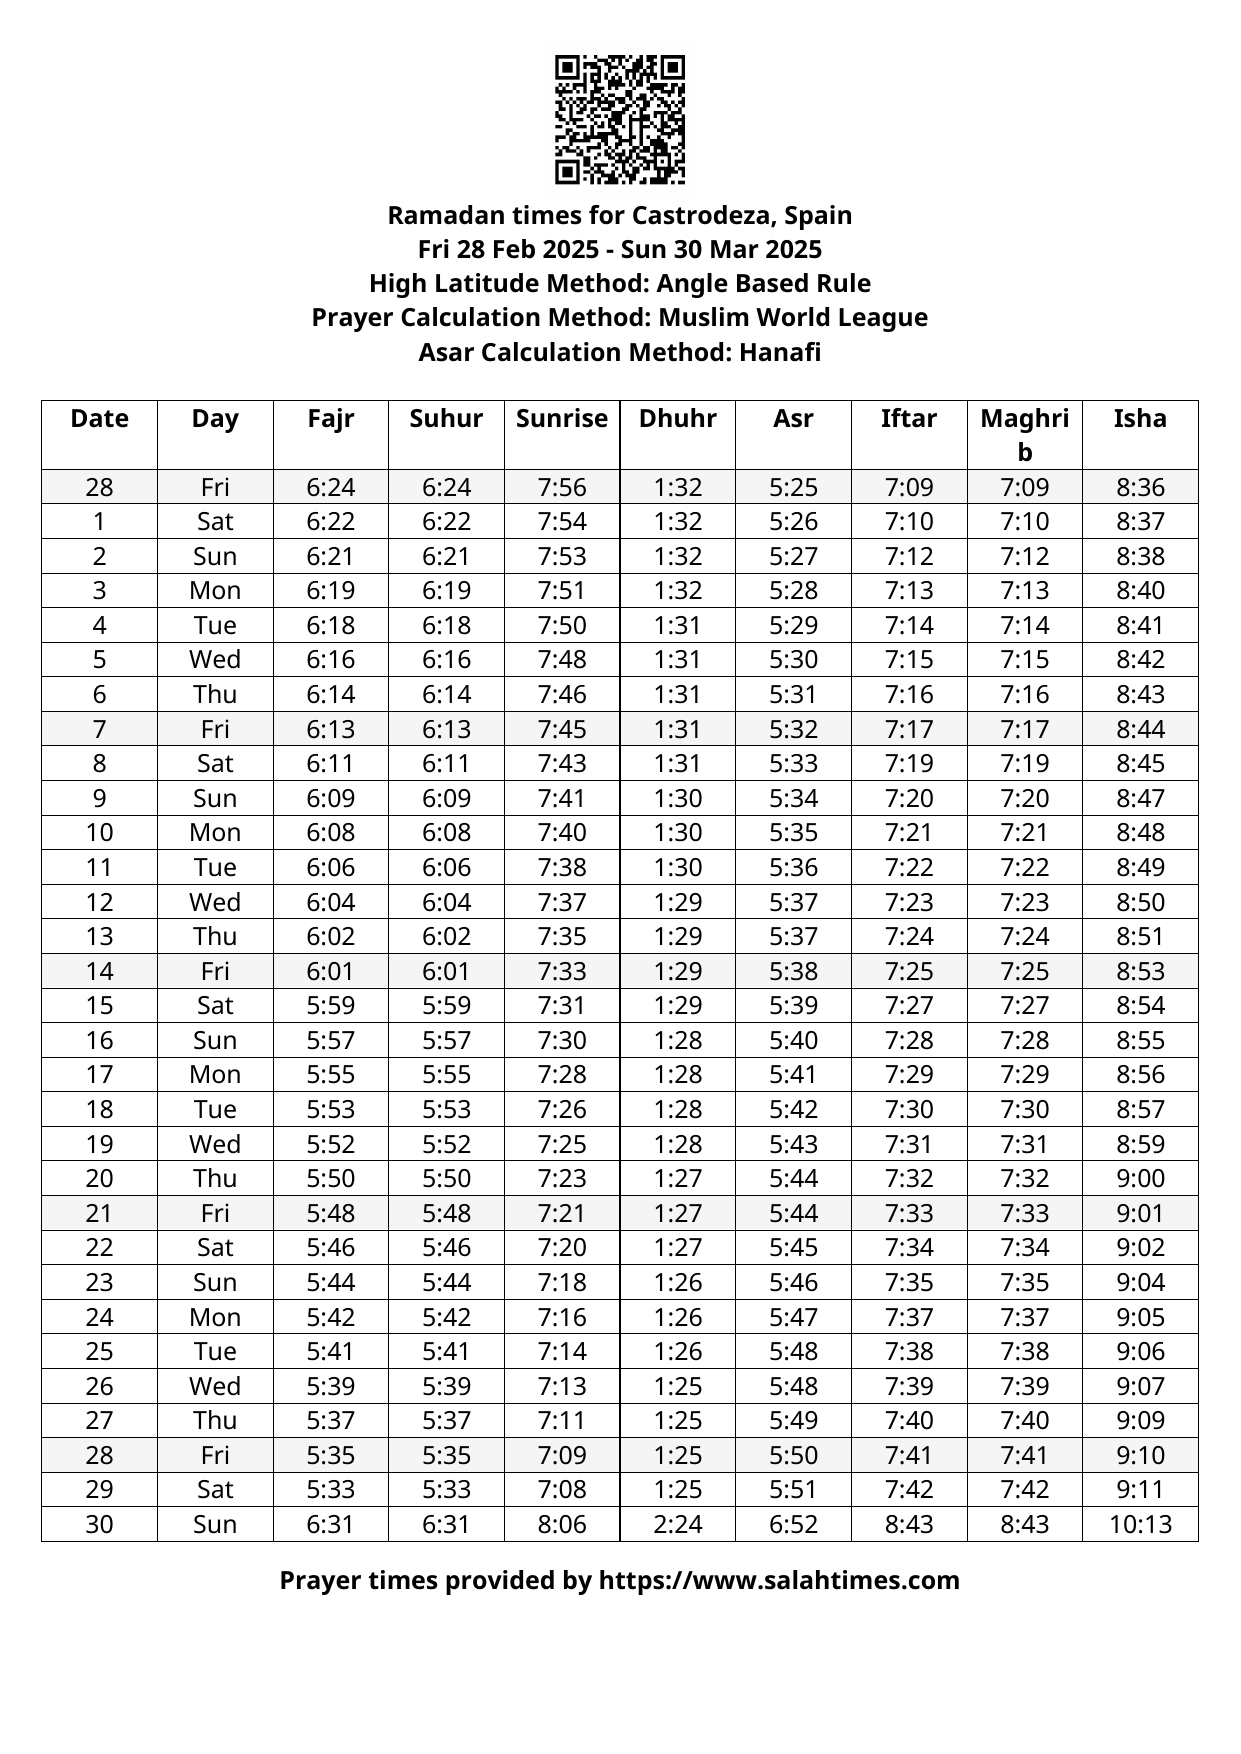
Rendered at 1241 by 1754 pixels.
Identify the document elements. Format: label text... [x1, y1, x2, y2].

table_cell 7:31 [852, 1127, 967, 1160]
table_cell 5:52 [389, 1127, 504, 1160]
table_header Isha [1083, 401, 1198, 469]
table_cell 7:37 [505, 885, 619, 918]
table_cell 9:00 [1083, 1161, 1198, 1195]
table_cell 5:48 [736, 1369, 851, 1402]
table_cell 7:41 [852, 1438, 967, 1472]
table_cell 8:57 [1083, 1092, 1198, 1126]
table_cell 7:13 [505, 1369, 619, 1402]
table_cell 8:45 [1083, 746, 1198, 780]
table_cell 5:53 [389, 1092, 504, 1126]
table_cell 9 [42, 781, 157, 814]
table_cell 5:41 [274, 1334, 388, 1368]
table_cell 1:25 [621, 1404, 735, 1437]
table_cell 26 [42, 1369, 157, 1402]
table_cell 7:37 [852, 1300, 967, 1333]
table_cell 5:42 [736, 1092, 851, 1126]
table_cell 6:19 [274, 574, 388, 607]
table_cell 7:32 [852, 1161, 967, 1195]
table_cell 9:04 [1083, 1265, 1198, 1299]
table_cell 28 [42, 470, 157, 503]
table_cell 30 [42, 1507, 157, 1541]
table_cell 7:09 [852, 470, 967, 503]
table_cell 5:57 [274, 1023, 388, 1057]
table_cell 1:28 [621, 1127, 735, 1160]
table_cell 6:02 [389, 919, 504, 953]
table_cell 1:31 [621, 608, 735, 642]
table_cell 8:41 [1083, 608, 1198, 642]
table_cell 7:19 [852, 746, 967, 780]
picture [542, 41, 699, 198]
table_cell 7:26 [505, 1092, 619, 1126]
table_cell 7:34 [968, 1231, 1082, 1264]
table_cell 1:26 [621, 1300, 735, 1333]
table_cell 5:46 [274, 1231, 388, 1264]
table_cell 7:48 [505, 643, 619, 676]
table_cell 18 [42, 1092, 157, 1126]
table_cell 7:12 [968, 539, 1082, 572]
table_cell 6:08 [274, 816, 388, 849]
table_cell 5:46 [389, 1231, 504, 1264]
table_cell 8:36 [1083, 470, 1198, 503]
table_cell 6:31 [274, 1507, 388, 1541]
table_cell Sat [158, 746, 273, 780]
table_cell Fri [158, 1438, 273, 1472]
table_cell 5:39 [736, 989, 851, 1022]
table_cell Wed [158, 885, 273, 918]
table_cell 7:46 [505, 677, 619, 711]
table_cell 7:25 [852, 954, 967, 987]
table_cell 1:30 [621, 816, 735, 849]
table_cell 7:14 [968, 608, 1082, 642]
table_cell 7:30 [968, 1092, 1082, 1126]
table_cell 8 [42, 746, 157, 780]
table_cell 5:50 [274, 1161, 388, 1195]
table_cell 6:04 [274, 885, 388, 918]
table_cell Tue [158, 1092, 273, 1126]
table_cell Mon [158, 1058, 273, 1091]
table_cell 6:16 [389, 643, 504, 676]
table_cell 1:28 [621, 1023, 735, 1057]
table_cell 1:29 [621, 919, 735, 953]
table_cell 8:06 [505, 1507, 619, 1541]
table_cell 7:28 [852, 1023, 967, 1057]
table_cell 13 [42, 919, 157, 953]
table_cell 7:37 [968, 1300, 1082, 1333]
table_cell 6:13 [389, 712, 504, 745]
text Ramadan times for Castrodeza, Spain [42, 198, 1198, 232]
table_cell 14 [42, 954, 157, 987]
table_cell 7:25 [968, 954, 1082, 987]
table_cell Thu [158, 1161, 273, 1195]
table_cell 10:13 [1083, 1507, 1198, 1541]
table_cell Tue [158, 850, 273, 884]
table_cell 8:59 [1083, 1127, 1198, 1160]
table_cell 1:25 [621, 1473, 735, 1506]
table_cell 5:26 [736, 504, 851, 538]
table_cell 7:13 [968, 574, 1082, 607]
table_cell Tue [158, 608, 273, 642]
table_cell 25 [42, 1334, 157, 1368]
table_cell Mon [158, 816, 273, 849]
table_cell 5:52 [274, 1127, 388, 1160]
table_cell 6:52 [736, 1507, 851, 1541]
table_cell 5:34 [736, 781, 851, 814]
table_cell 5:37 [736, 919, 851, 953]
table_cell 8:43 [1083, 677, 1198, 711]
table_cell 8:48 [1083, 816, 1198, 849]
table_cell 1:29 [621, 885, 735, 918]
table_cell 4 [42, 608, 157, 642]
table_cell 1:25 [621, 1369, 735, 1402]
table_cell 5:48 [736, 1334, 851, 1368]
table_cell 21 [42, 1196, 157, 1229]
table_cell 7:50 [505, 608, 619, 642]
table_cell 1:30 [621, 850, 735, 884]
table_header Dhuhr [621, 401, 735, 469]
table_cell 28 [42, 1438, 157, 1472]
table_cell 5:59 [389, 989, 504, 1022]
table_cell 7:15 [852, 643, 967, 676]
table_cell 5:33 [389, 1473, 504, 1506]
table_cell 7:14 [505, 1334, 619, 1368]
table_cell 5:50 [736, 1438, 851, 1472]
table_cell 7:24 [852, 919, 967, 953]
table_cell 6:13 [274, 712, 388, 745]
table_cell 6:06 [389, 850, 504, 884]
table_cell 7:40 [852, 1404, 967, 1437]
table_cell 7:23 [505, 1161, 619, 1195]
table_cell 7:22 [852, 850, 967, 884]
table_cell 9:01 [1083, 1196, 1198, 1229]
table_cell 1:29 [621, 954, 735, 987]
table_cell 9:05 [1083, 1300, 1198, 1333]
table_cell 7:41 [505, 781, 619, 814]
table_cell 5:48 [274, 1196, 388, 1229]
table_cell 15 [42, 989, 157, 1022]
table_cell Sun [158, 781, 273, 814]
table_cell 11 [42, 850, 157, 884]
table_cell 5:37 [389, 1404, 504, 1437]
table_cell 6:14 [274, 677, 388, 711]
table_cell 8:50 [1083, 885, 1198, 918]
table_cell Sat [158, 504, 273, 538]
table_cell 1:31 [621, 677, 735, 711]
table_cell Sun [158, 1023, 273, 1057]
table_cell 20 [42, 1161, 157, 1195]
table_cell 7:09 [968, 470, 1082, 503]
table_cell 7:54 [505, 504, 619, 538]
table_cell 5:40 [736, 1023, 851, 1057]
table_cell 5:41 [736, 1058, 851, 1091]
table_cell 22 [42, 1231, 157, 1264]
table_cell 6:09 [389, 781, 504, 814]
table_cell 5:44 [389, 1265, 504, 1299]
table_cell 1:28 [621, 1092, 735, 1126]
table_cell 7 [42, 712, 157, 745]
table_cell 5:44 [736, 1161, 851, 1195]
table_cell 6 [42, 677, 157, 711]
table_cell 5:59 [274, 989, 388, 1022]
table_cell 7:16 [505, 1300, 619, 1333]
table_header Sunrise [505, 401, 619, 469]
table_cell 7:43 [505, 746, 619, 780]
table_cell 5:37 [736, 885, 851, 918]
table_cell Fri [158, 470, 273, 503]
table_cell 1:31 [621, 746, 735, 780]
table_cell 6:14 [389, 677, 504, 711]
table_cell 8:51 [1083, 919, 1198, 953]
table_cell 7:42 [852, 1473, 967, 1506]
table_cell 6:16 [274, 643, 388, 676]
table_cell 5:55 [389, 1058, 504, 1091]
table_cell 8:47 [1083, 781, 1198, 814]
table_cell 6:19 [389, 574, 504, 607]
table_cell 7:20 [852, 781, 967, 814]
table_cell 5:31 [736, 677, 851, 711]
table_cell 7:19 [968, 746, 1082, 780]
table_cell 6:11 [389, 746, 504, 780]
table_header Day [158, 401, 273, 469]
table_cell 7:15 [968, 643, 1082, 676]
table_cell 9:06 [1083, 1334, 1198, 1368]
table_cell 7:45 [505, 712, 619, 745]
table_cell 9:11 [1083, 1473, 1198, 1506]
table_cell 5:43 [736, 1127, 851, 1160]
table_header Date [42, 401, 157, 469]
table_cell 1:32 [621, 504, 735, 538]
table_cell 7:33 [852, 1196, 967, 1229]
table_cell 7:10 [852, 504, 967, 538]
table_cell 7:39 [968, 1369, 1082, 1402]
table_cell 9:07 [1083, 1369, 1198, 1402]
table_cell 7:12 [852, 539, 967, 572]
table_cell Thu [158, 1404, 273, 1437]
table_cell 7:35 [852, 1265, 967, 1299]
table_header Maghrib [968, 401, 1082, 469]
table_cell 8:37 [1083, 504, 1198, 538]
table_cell Tue [158, 1334, 273, 1368]
table_cell Thu [158, 677, 273, 711]
table_cell 7:35 [968, 1265, 1082, 1299]
table_cell 5:36 [736, 850, 851, 884]
table_cell 5:44 [274, 1265, 388, 1299]
table_cell 8:49 [1083, 850, 1198, 884]
table_cell 6:18 [389, 608, 504, 642]
table_cell 7:21 [968, 816, 1082, 849]
table_cell 7:30 [852, 1092, 967, 1126]
table_cell 7:16 [852, 677, 967, 711]
table_cell 7:14 [852, 608, 967, 642]
table_cell 7:38 [968, 1334, 1082, 1368]
table_cell 5:35 [274, 1438, 388, 1472]
table_cell 5:37 [274, 1404, 388, 1437]
table_cell 6:06 [274, 850, 388, 884]
table_cell 1:29 [621, 989, 735, 1022]
table_cell 7:17 [968, 712, 1082, 745]
table_cell 6:22 [389, 504, 504, 538]
table_cell 5:57 [389, 1023, 504, 1057]
table_cell Mon [158, 574, 273, 607]
table_cell 8:44 [1083, 712, 1198, 745]
table_cell 8:56 [1083, 1058, 1198, 1091]
table_cell 7:56 [505, 470, 619, 503]
table_cell 1 [42, 504, 157, 538]
table_cell 7:40 [505, 816, 619, 849]
table_cell 29 [42, 1473, 157, 1506]
table_cell 7:18 [505, 1265, 619, 1299]
table_cell 5:29 [736, 608, 851, 642]
table_cell 19 [42, 1127, 157, 1160]
table_cell 5:28 [736, 574, 851, 607]
table_cell 6:22 [274, 504, 388, 538]
table_cell 16 [42, 1023, 157, 1057]
table_cell 6:21 [389, 539, 504, 572]
table_cell 8:53 [1083, 954, 1198, 987]
table_cell 5:51 [736, 1473, 851, 1506]
table_cell 7:31 [505, 989, 619, 1022]
table_cell 7:16 [968, 677, 1082, 711]
table_cell 7:35 [505, 919, 619, 953]
table_cell 7:21 [852, 816, 967, 849]
table_cell 6:18 [274, 608, 388, 642]
table_cell 5:50 [389, 1161, 504, 1195]
table_cell 7:42 [968, 1473, 1082, 1506]
table_cell 1:26 [621, 1265, 735, 1299]
table_cell Sun [158, 539, 273, 572]
table_cell 23 [42, 1265, 157, 1299]
table_cell 7:28 [968, 1023, 1082, 1057]
table_cell 27 [42, 1404, 157, 1437]
table_cell 6:11 [274, 746, 388, 780]
table_cell 8:43 [852, 1507, 967, 1541]
table_cell 7:23 [968, 885, 1082, 918]
table_cell 7:22 [968, 850, 1082, 884]
table_cell 5:55 [274, 1058, 388, 1091]
table_header Iftar [852, 401, 967, 469]
table_cell 7:33 [505, 954, 619, 987]
table_cell 1:28 [621, 1058, 735, 1091]
table_cell 8:40 [1083, 574, 1198, 607]
table_cell 8:43 [968, 1507, 1082, 1541]
table_cell 1:25 [621, 1438, 735, 1472]
table_cell 7:28 [505, 1058, 619, 1091]
table_cell 7:10 [968, 504, 1082, 538]
table_cell 9:10 [1083, 1438, 1198, 1472]
table_cell 7:23 [852, 885, 967, 918]
text Prayer times provided by https://www.salahtimes.com [42, 1563, 1198, 1597]
table_cell 5:45 [736, 1231, 851, 1264]
table_cell 7:11 [505, 1404, 619, 1437]
table_cell 7:13 [852, 574, 967, 607]
table_cell 24 [42, 1300, 157, 1333]
table_cell 6:04 [389, 885, 504, 918]
table_cell 7:27 [968, 989, 1082, 1022]
table_cell 1:27 [621, 1161, 735, 1195]
table_cell 9:09 [1083, 1404, 1198, 1437]
table_cell 7:38 [852, 1334, 967, 1368]
table_cell 7:53 [505, 539, 619, 572]
table_cell 5:47 [736, 1300, 851, 1333]
table_cell Mon [158, 1300, 273, 1333]
table_header Asr [736, 401, 851, 469]
table_cell 5:41 [389, 1334, 504, 1368]
table_cell 1:31 [621, 712, 735, 745]
table_cell 1:30 [621, 781, 735, 814]
table_cell 7:25 [505, 1127, 619, 1160]
table_cell 6:24 [274, 470, 388, 503]
table_cell Sun [158, 1265, 273, 1299]
table_cell 7:27 [852, 989, 967, 1022]
table_cell Fri [158, 712, 273, 745]
table_cell 6:01 [274, 954, 388, 987]
table_cell 2:24 [621, 1507, 735, 1541]
table_cell 1:26 [621, 1334, 735, 1368]
table_cell 5:49 [736, 1404, 851, 1437]
table_cell 6:24 [389, 470, 504, 503]
text Fri 28 Feb 2025 - Sun 30 Mar 2025 [42, 232, 1198, 266]
table_cell 8:55 [1083, 1023, 1198, 1057]
table_cell 8:38 [1083, 539, 1198, 572]
text Asar Calculation Method: Hanafi [42, 334, 1198, 368]
table_cell 6:31 [389, 1507, 504, 1541]
table_cell 9:02 [1083, 1231, 1198, 1264]
table_cell 7:21 [505, 1196, 619, 1229]
table_cell 7:17 [852, 712, 967, 745]
table_cell 7:41 [968, 1438, 1082, 1472]
table_cell 1:32 [621, 574, 735, 607]
table_cell 7:20 [505, 1231, 619, 1264]
table_cell Sat [158, 1231, 273, 1264]
table_cell 5:27 [736, 539, 851, 572]
table_cell 5:35 [389, 1438, 504, 1472]
table_cell 6:09 [274, 781, 388, 814]
table_cell Wed [158, 1127, 273, 1160]
table_cell 5:42 [389, 1300, 504, 1333]
table_cell Sun [158, 1507, 273, 1541]
table_cell 5:35 [736, 816, 851, 849]
table_cell 5:33 [736, 746, 851, 780]
text Prayer Calculation Method: Muslim World League [42, 300, 1198, 334]
table_cell 7:32 [968, 1161, 1082, 1195]
table_cell 6:08 [389, 816, 504, 849]
table_cell 5:30 [736, 643, 851, 676]
table_cell 10 [42, 816, 157, 849]
table_cell 3 [42, 574, 157, 607]
table_cell 7:51 [505, 574, 619, 607]
table_cell 5:39 [389, 1369, 504, 1402]
table_cell 5 [42, 643, 157, 676]
table_cell 8:54 [1083, 989, 1198, 1022]
table_cell 5:39 [274, 1369, 388, 1402]
table_cell 5:48 [389, 1196, 504, 1229]
table_cell Sat [158, 989, 273, 1022]
table_cell Wed [158, 1369, 273, 1402]
table_cell 5:46 [736, 1265, 851, 1299]
table_cell 12 [42, 885, 157, 918]
table_cell 5:53 [274, 1092, 388, 1126]
table_cell 5:44 [736, 1196, 851, 1229]
table_cell 7:24 [968, 919, 1082, 953]
table_cell Fri [158, 1196, 273, 1229]
table_cell 1:27 [621, 1231, 735, 1264]
text High Latitude Method: Angle Based Rule [42, 266, 1198, 300]
table_cell 5:33 [274, 1473, 388, 1506]
table_cell 1:27 [621, 1196, 735, 1229]
table_cell 7:20 [968, 781, 1082, 814]
table_cell 7:40 [968, 1404, 1082, 1437]
table_cell 1:32 [621, 539, 735, 572]
table_cell 7:31 [968, 1127, 1082, 1160]
table_header Fajr [274, 401, 388, 469]
table_cell 7:39 [852, 1369, 967, 1402]
table_cell 6:21 [274, 539, 388, 572]
table_cell 5:32 [736, 712, 851, 745]
table_cell 6:01 [389, 954, 504, 987]
table_cell 7:29 [968, 1058, 1082, 1091]
table_cell 7:29 [852, 1058, 967, 1091]
table_header Suhur [389, 401, 504, 469]
table_cell 7:09 [505, 1438, 619, 1472]
table_cell Fri [158, 954, 273, 987]
table_cell 8:42 [1083, 643, 1198, 676]
table_cell 7:33 [968, 1196, 1082, 1229]
table_cell 7:08 [505, 1473, 619, 1506]
table_cell 2 [42, 539, 157, 572]
table_cell 5:38 [736, 954, 851, 987]
table_cell 6:02 [274, 919, 388, 953]
table_cell 5:25 [736, 470, 851, 503]
table_cell 1:31 [621, 643, 735, 676]
table_cell 5:42 [274, 1300, 388, 1333]
table_cell 17 [42, 1058, 157, 1091]
table_cell 1:32 [621, 470, 735, 503]
table_cell 7:30 [505, 1023, 619, 1057]
table_cell Thu [158, 919, 273, 953]
table_cell Wed [158, 643, 273, 676]
table_cell 7:38 [505, 850, 619, 884]
table_cell Sat [158, 1473, 273, 1506]
table_cell 7:34 [852, 1231, 967, 1264]
